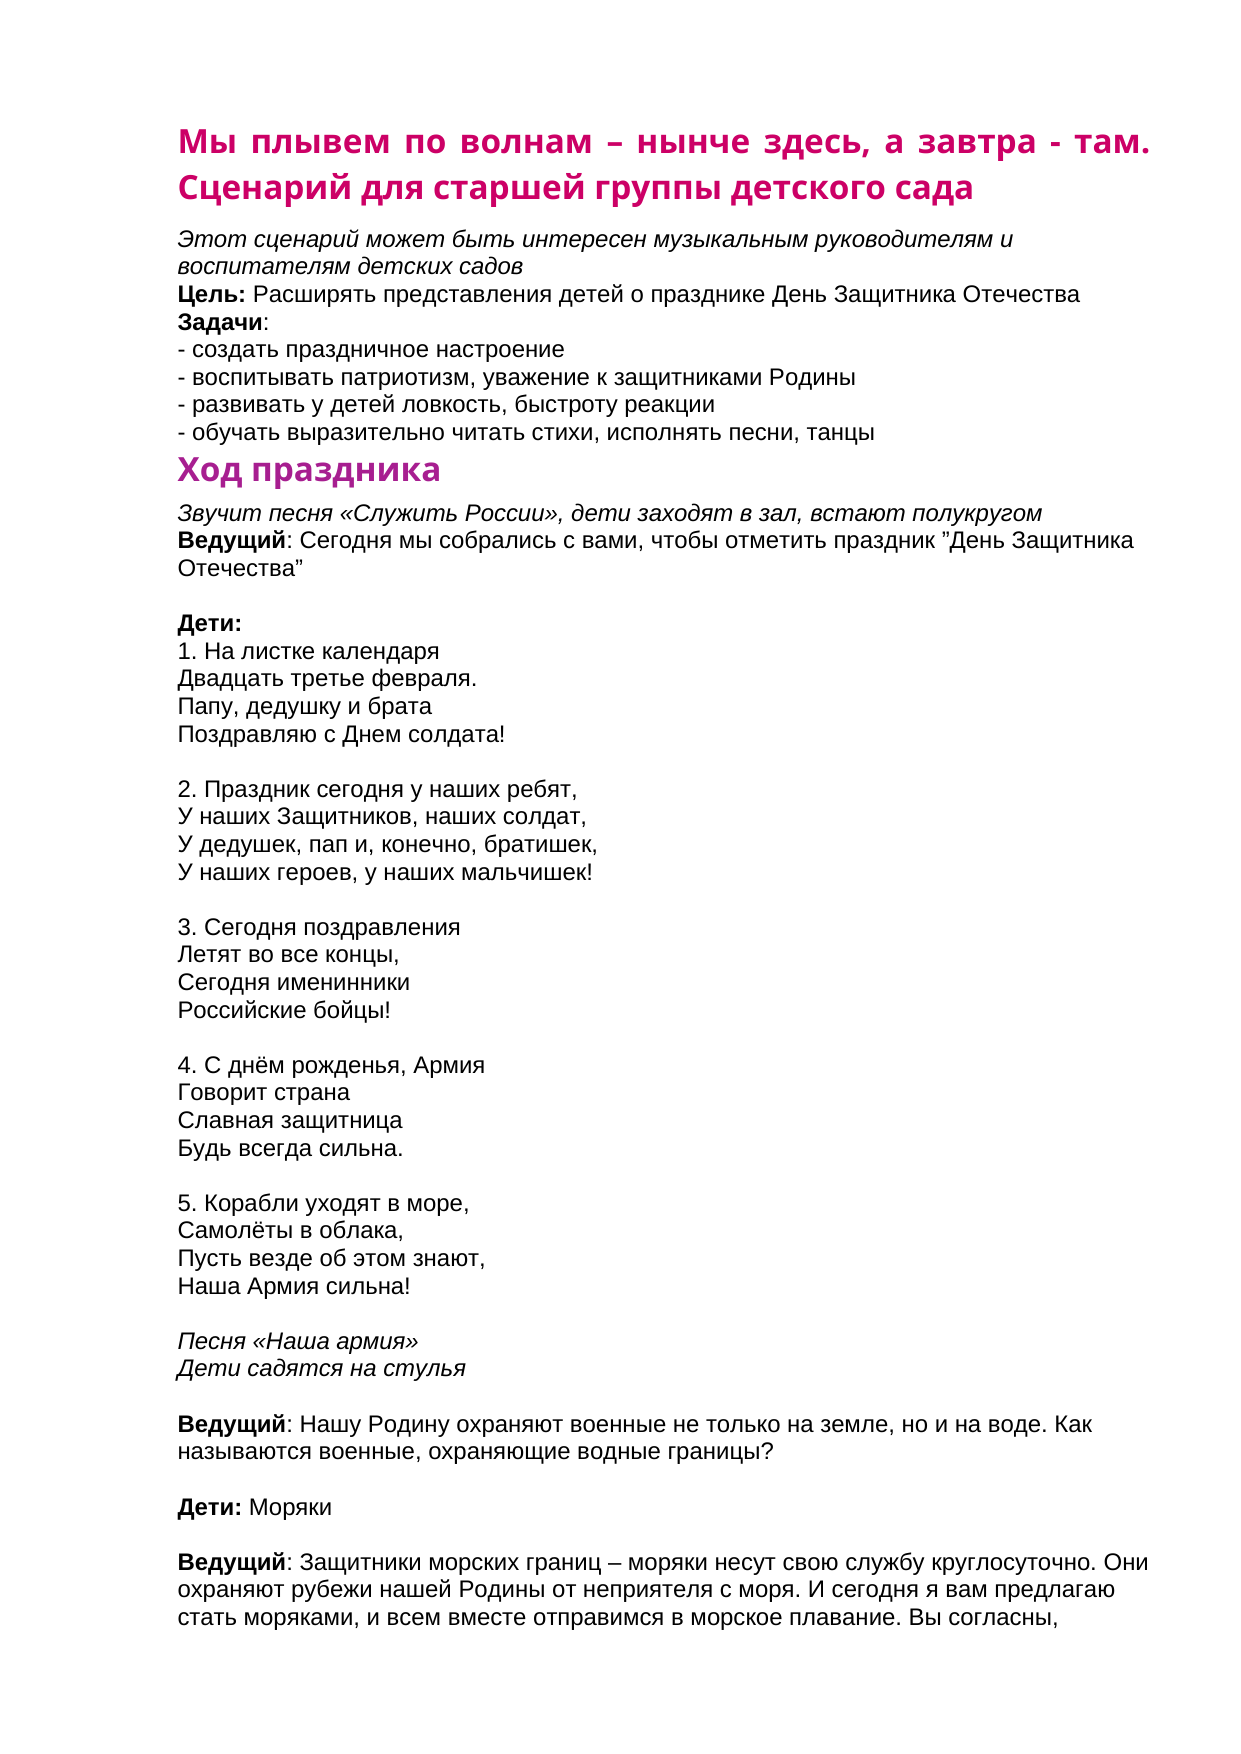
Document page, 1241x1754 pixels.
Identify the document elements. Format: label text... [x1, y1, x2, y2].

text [177, 499, 1152, 1630]
text Ход праздника [177, 445, 1152, 491]
text Мы плывем по волнам – нынче здесь, а завтра - там. Сценарий для старшей группы детского сада [177, 118, 1152, 209]
text Этот сценарий может быть интересен музыкальным руководителям и воспитателям детских садов Цель: Расширять представления детей о празднике День Защитника Отечества Задачи: - создать праздничное настроение - воспитывать патриотизм, уважение к защитниками Родины - развивать у детей ловкость, быстроту реакции - обучать выразительно читать стихи, исполнять песни, танцы [177, 224, 1152, 445]
